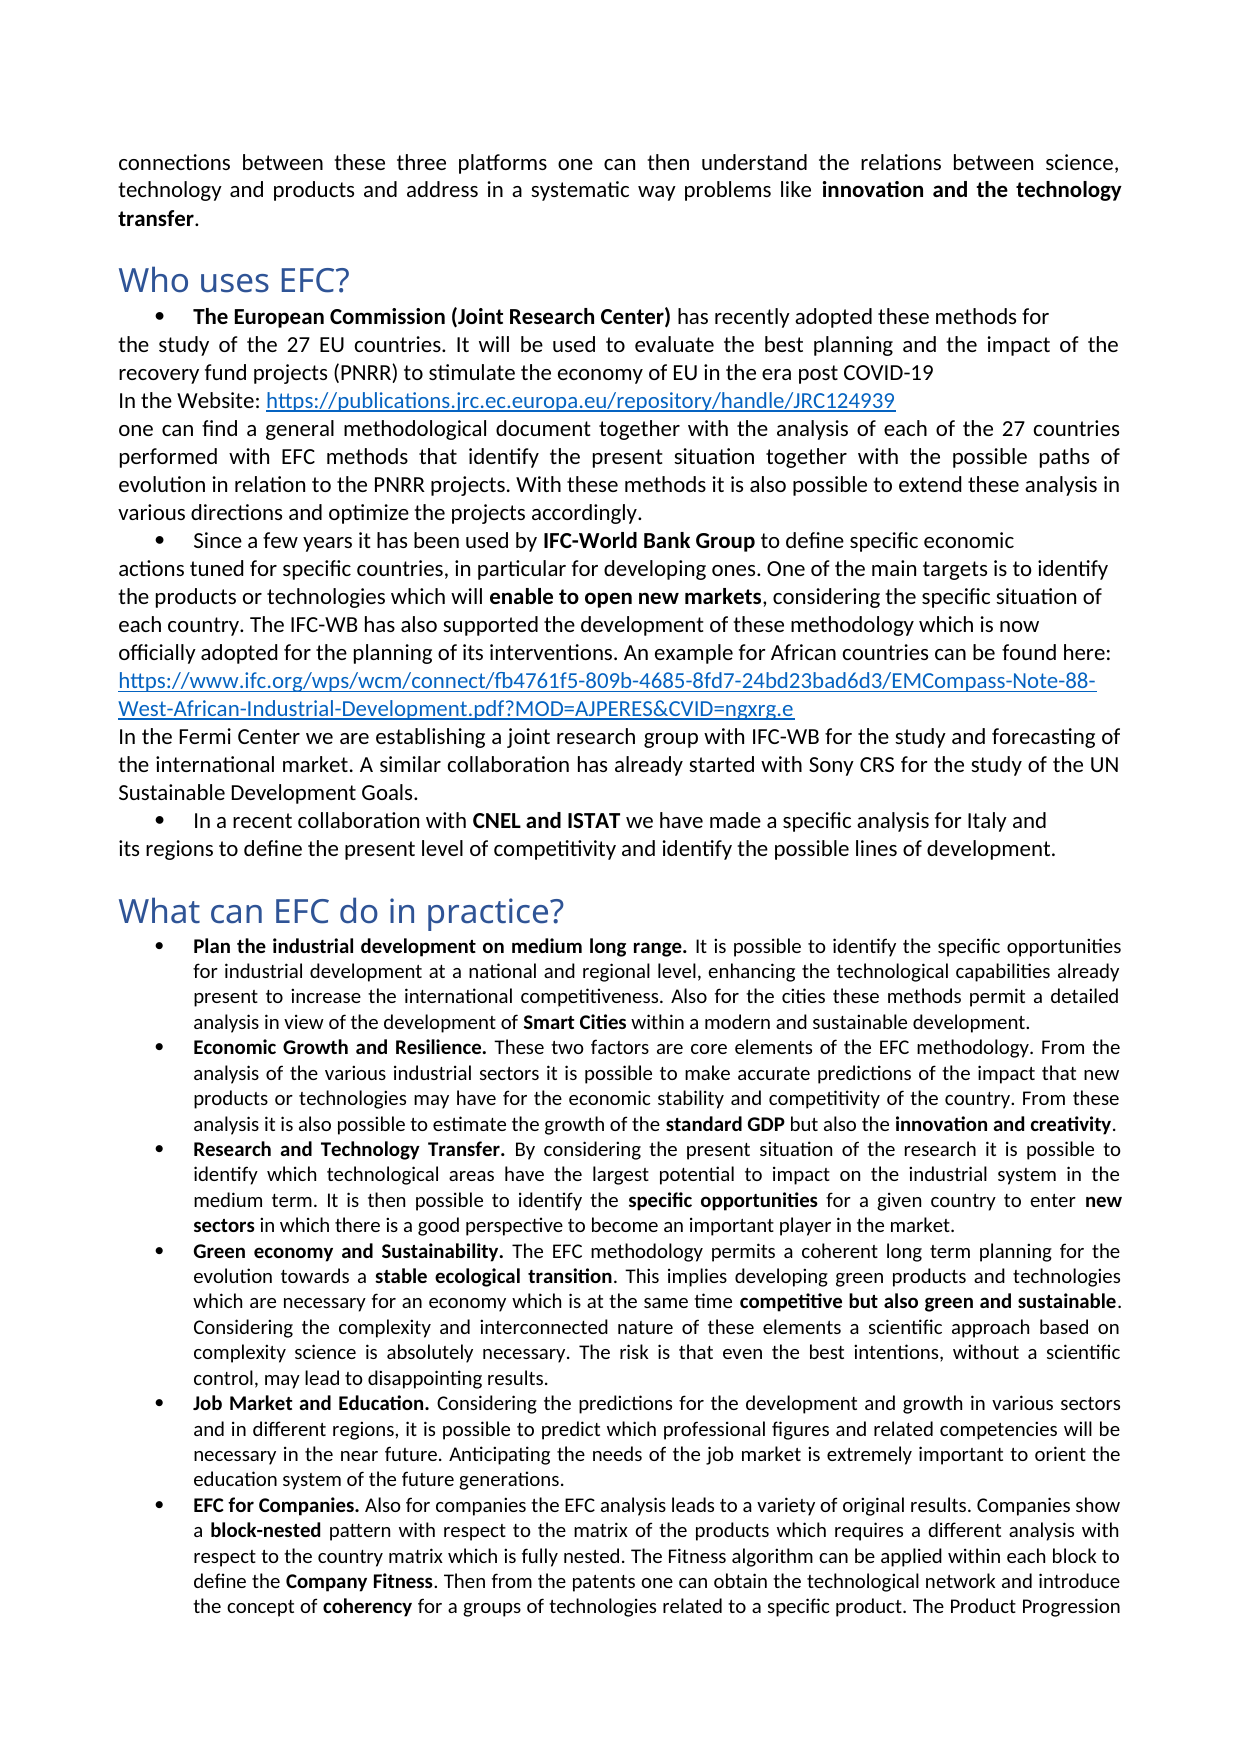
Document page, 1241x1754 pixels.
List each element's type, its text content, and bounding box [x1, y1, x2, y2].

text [118, 148, 1122, 232]
list Economic Growth and Resilience. These two factors are core elements of the EFC methodology. From the analysis of the various industrial sectors it is possible to make accurate predictions of the impact that new products or technologies may have for the economic stability and competitivity of the country. From these analysis it is also possible to estimate the growth of the standard GDP but also the innovation and creativity. [156, 1034, 1122, 1136]
list Green economy and Sustainability. The EFC methodology permits a coherent long term planning for the evolution towards a stable ecological transition. This implies developing green products and technologies which are necessary for an economy which is at the same time competitive but also green and sustainable. Considering the complexity and interconnected nature of these elements a scientific approach based on complexity science is absolutely necessary. The risk is that even the best intentions, without a scientific control, may lead to disappointing results. [156, 1238, 1122, 1390]
text the study of the 27 EU countries. It will be used to evaluate the best planning and the impact of the recovery fund projects (PNRR) to stimulate the economy of EU in the era post COVID-19 [118, 330, 1122, 386]
list Since a few years it has been used by IFC-World Bank Group to define specific economic [156, 526, 1122, 554]
subtitle What can EFC do in practice? [118, 887, 1122, 933]
list In a recent collaboration with CNEL and ISTAT we have made a specific analysis for Italy and [156, 806, 1122, 834]
list Research and Technology Transfer. By considering the present situation of the research it is possible to identify which technological areas have the largest potential to impact on the industrial system in the medium term. It is then possible to identify the specific opportunities for a given country to enter new sectors in which there is a good perspective to become an important player in the market. [156, 1136, 1122, 1238]
text actions tuned for specific countries, in particular for developing ones. One of the main targets is to identify the products or technologies which will enable to open new markets, considering the specific situation of each country. The IFC-WB has also supported the development of these methodology which is now officially adopted for the planning of its interventions. An example for African countries can be found here: https://www.ifc.org/wps/wcm/connect/fb4761f5-809b-4685-8fd7-24bd23bad6d3/EMCompass-Note-88-West-African-Industrial-Development.pdf?MOD=AJPERES&CVID=ngxrg.e [118, 554, 1122, 722]
subtitle Who uses EFC? [118, 257, 1122, 302]
list Job Market and Education. Considering the predictions for the development and growth in various sectors and in different regions, it is possible to predict which professional figures and related competencies will be necessary in the near future. Anticipating the needs of the job market is extremely important to orient the education system of the future generations. [156, 1390, 1122, 1492]
text one can find a general methodological document together with the analysis of each of the 27 countries performed with EFC methods that identify the present situation together with the possible paths of evolution in relation to the PNRR projects. With these methods it is also possible to extend these analysis in various directions and optimize the projects accordingly. [118, 414, 1122, 526]
text In the Fermi Center we are establishing a joint research group with IFC-WB for the study and forecasting of the international market. A similar collaboration has already started with Sony CRS for the study of the UN Sustainable Development Goals. [118, 722, 1122, 806]
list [156, 1492, 1122, 1619]
list Plan the industrial development on medium long range. It is possible to identify the specific opportunities for industrial development at a national and regional level, enhancing the technological capabilities already present to increase the international competitiveness. Also for the cities these methods permit a detailed analysis in view of the development of Smart Cities within a modern and sustainable development. [156, 933, 1122, 1034]
list The European Commission (Joint Research Center) has recently adopted these methods for [156, 302, 1122, 330]
text its regions to define the present level of competitivity and identify the possible lines of development. [118, 834, 1122, 862]
text In the Website: https://publications.jrc.ec.europa.eu/repository/handle/JRC124939 [118, 386, 1122, 414]
